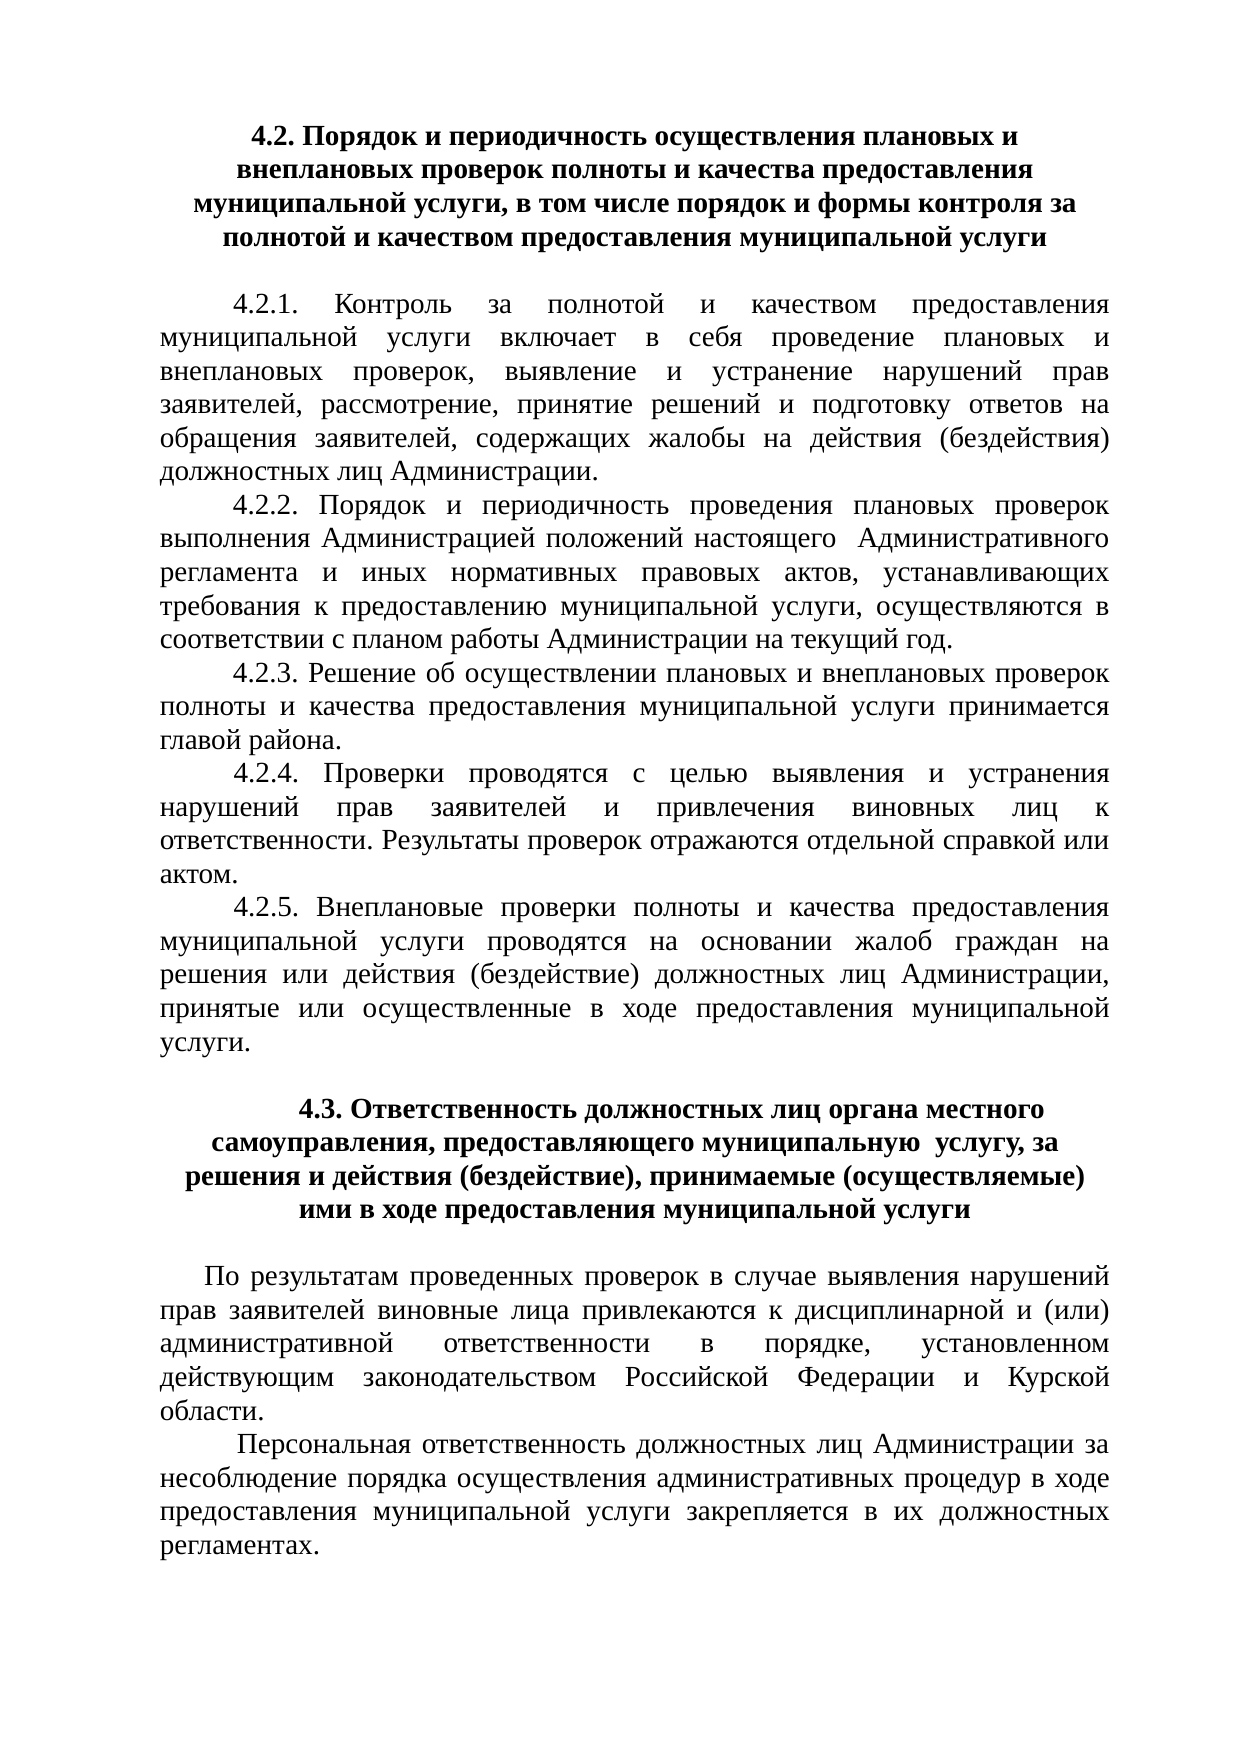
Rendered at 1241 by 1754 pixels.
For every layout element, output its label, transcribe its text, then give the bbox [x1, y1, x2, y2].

text 4.2.5. Внеплановые проверки полноты и качества предоставления муниципальной услуги проводятся на основании жалоб граждан на решения или действия (бездействие) должностных лиц Администрации, принятые или осуществленные в ходе предоставления муниципальной услуги. [159, 889, 1110, 1057]
text Персональная ответственность должностных лиц Администрации за несоблюдение порядка осуществления административных процедур в ходе предоставления муниципальной услуги закрепляется в их должностных регламентах. [159, 1426, 1110, 1560]
text 4.2.2. Порядок и периодичность проведения плановых проверок выполнения Администрацией положений настоящего Административного регламента и иных нормативных правовых актов, устанавливающих требования к предоставлению муниципальной услуги, осуществляются в соответствии с планом работы Администрации на текущий год. [159, 487, 1110, 655]
text 4.2. Порядок и периодичность осуществления плановых и внеплановых проверок полноты и качества предоставления муниципальной услуги, в том числе порядок и формы контроля за полнотой и качеством предоставления муниципальной услуги [159, 118, 1110, 252]
text По результатам проведенных проверок в случае выявления нарушений прав заявителей виновные лица привлекаются к дисциплинарной и (или) административной ответственности в порядке, установленном действующим законодательством Российской Федерации и Курской области. [159, 1258, 1110, 1426]
text 4.2.1. Контроль за полнотой и качеством предоставления муниципальной услуги включает в себя проведение плановых и внеплановых проверок, выявление и устранение нарушений прав заявителей, рассмотрение, принятие решений и подготовку ответов на обращения заявителей, содержащих жалобы на действия (бездействия) должностных лиц Администрации. [159, 286, 1110, 487]
text 4.2.3. Решение об осуществлении плановых и внеплановых проверок полноты и качества предоставления муниципальной услуги принимается главой района. [159, 655, 1110, 755]
text 4.3. Ответственность должностных лиц органа местного самоуправления, предоставляющего муниципальную услугу, за решения и действия (бездействие), принимаемые (осуществляемые) ими в ходе предоставления муниципальной услуги [159, 1091, 1110, 1225]
text 4.2.4. Проверки проводятся с целью выявления и устранения нарушений прав заявителей и привлечения виновных лиц к ответственности. Результаты проверок отражаются отдельной справкой или актом. [159, 755, 1110, 889]
